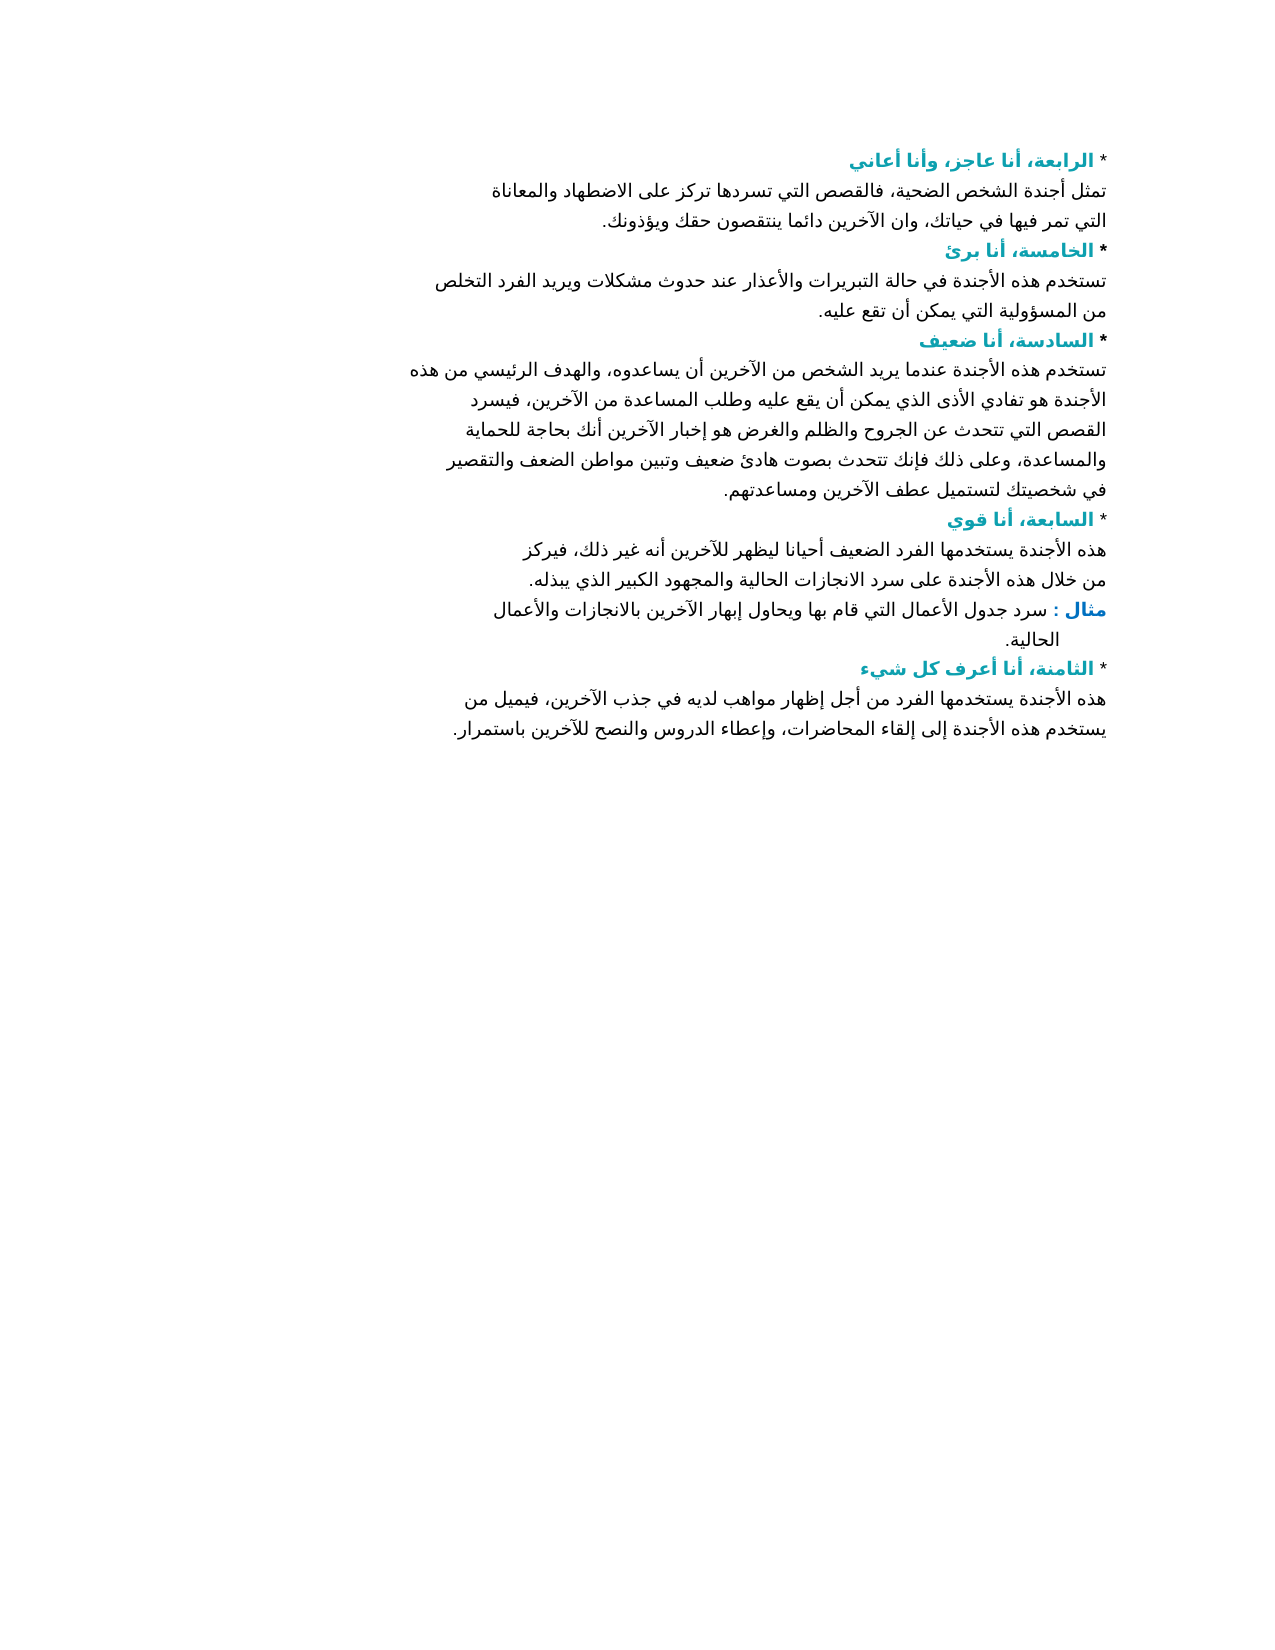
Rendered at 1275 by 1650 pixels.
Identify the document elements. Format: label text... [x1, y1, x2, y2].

text الحالية. [150, 628, 1107, 650]
text تستخدم هذه الأجندة في حالة التبريرات والأعذار عند حدوث مشكلات ويريد الفرد التخلص [150, 269, 1107, 291]
text يستخدم هذه الأجندة إلى إلقاء المحاضرات، وإعطاء الدروس والنصح للآخرين باستمرار. [150, 718, 1107, 739]
text التي تمر فيها في حياتك، وان الآخرين دائما ينتقصون حقك ويؤذونك. [150, 210, 1107, 231]
text في شخصيتك لتستميل عطف الآخرين ومساعدتهم. [150, 479, 1107, 500]
text هذه الأجندة يستخدمها الفرد من أجل إظهار مواهب لديه في جذب الآخرين، فيميل من [150, 688, 1107, 710]
text تستخدم هذه الأجندة عندما يريد الشخص من الآخرين أن يساعدوه، والهدف الرئيسي من هذه [150, 359, 1107, 381]
text من المسؤولية التي يمكن أن تقع عليه. [150, 299, 1107, 321]
text * السادسة، أنا ضعيف [150, 329, 1107, 351]
text هذه الأجندة يستخدمها الفرد الضعيف أحيانا ليظهر للآخرين أنه غير ذلك، فيركز [150, 539, 1107, 560]
text مثال : سرد جدول الأعمال التي قام بها ويحاول إبهار الآخرين بالانجازات والأعمال [150, 598, 1107, 620]
text * الثامنة، أنا أعرف كل شيء [150, 658, 1107, 680]
text الأجندة هو تفادي الأذى الذي يمكن أن يقع عليه وطلب المساعدة من الآخرين، فيسرد [150, 389, 1107, 411]
text القصص التي تتحدث عن الجروح والظلم والغرض هو إخبار الآخرين أنك بحاجة للحماية [150, 419, 1107, 441]
text * الخامسة، أنا برئ [150, 240, 1107, 261]
text تمثل أجندة الشخص الضحية، فالقصص التي تسردها تركز على الاضطهاد والمعاناة [150, 180, 1107, 201]
text * السابعة، أنا قوي [150, 509, 1107, 530]
text والمساعدة، وعلى ذلك فإنك تتحدث بصوت هادئ ضعيف وتبين مواطن الضعف والتقصير [150, 449, 1107, 471]
text * الرابعة، أنا عاجز، وأنا أعاني [150, 150, 1107, 172]
text من خلال هذه الأجندة على سرد الانجازات الحالية والمجهود الكبير الذي يبذله. [150, 568, 1107, 590]
